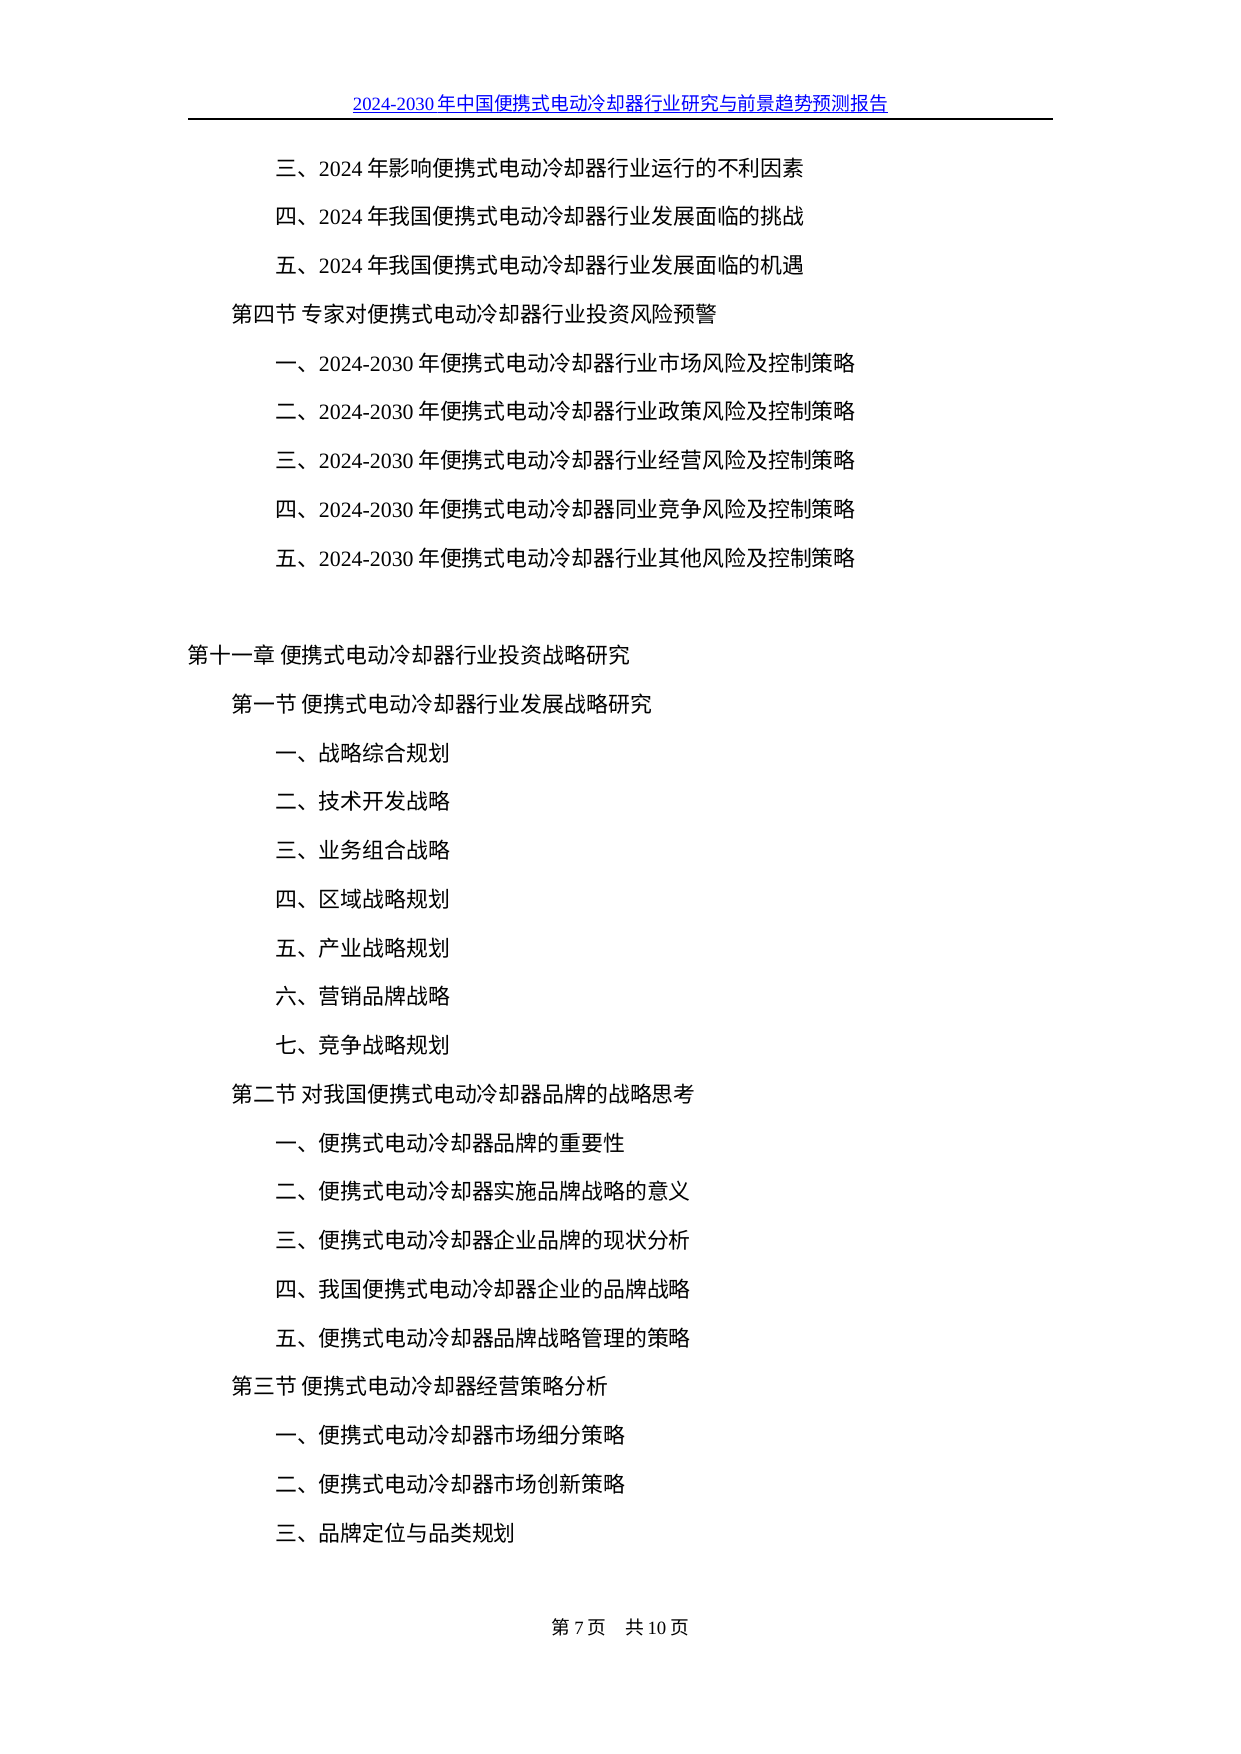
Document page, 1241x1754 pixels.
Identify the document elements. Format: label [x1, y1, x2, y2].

text [187, 150, 1053, 1548]
